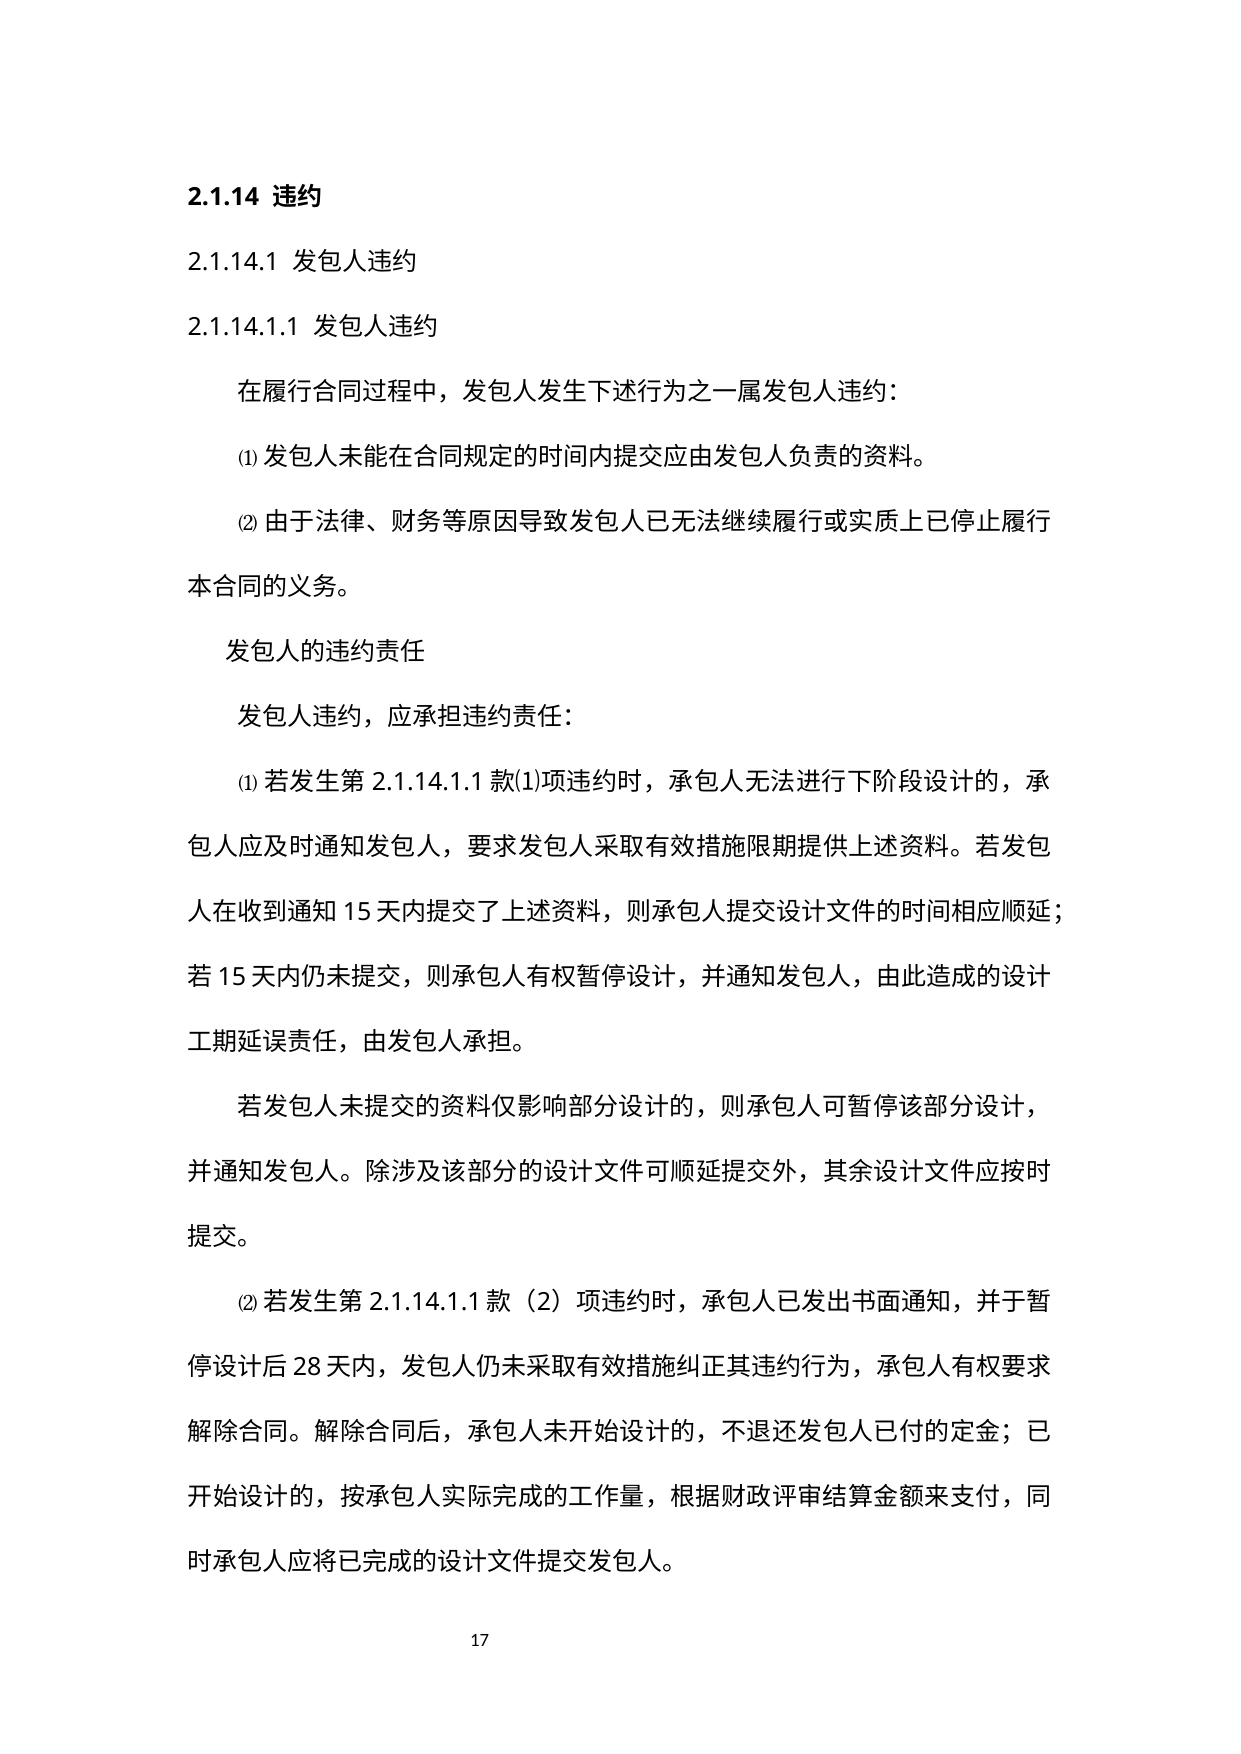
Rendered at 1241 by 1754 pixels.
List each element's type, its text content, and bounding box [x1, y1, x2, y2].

text ⑴若发生第2.1.14.1.1款⑴项违约时，承包人无法进行下阶段设计的，承包人应及时通知发包人，要求发包人采取有效措施限期提供上述资料。若发包人在收到通知15天内提交了上述资料，则承包人提交设计文件的时间相应顺延；若15天内仍未提交，则承包人有权暂停设计，并通知发包人，由此造成的设计工期延误责任，由发包人承担。 [187, 747, 1053, 1072]
list 发包人的违约责任 [187, 617, 1053, 682]
text 2.1.14 违约 [187, 162, 1053, 227]
text ⑵若发生第2.1.14.1.1款（2）项违约时，承包人已发出书面通知，并于暂停设计后28天内，发包人仍未采取有效措施纠正其违约行为，承包人有权要求解除合同。解除合同后，承包人未开始设计的，不退还发包人已付的定金；已开始设计的，按承包人实际完成的工作量，根据财政评审结算金额来支付，同时承包人应将已完成的设计文件提交发包人。 [187, 1267, 1053, 1592]
text 在履行合同过程中，发包人发生下述行为之一属发包人违约： [187, 357, 1053, 422]
text 2.1.14.1 发包人违约 [187, 227, 1053, 292]
text 若发包人未提交的资料仅影响部分设计的，则承包人可暂停该部分设计，并通知发包人。除涉及该部分的设计文件可顺延提交外，其余设计文件应按时提交。 [187, 1072, 1053, 1267]
text 2.1.14.1.1 发包人违约 [187, 292, 1053, 357]
text ⑵由于法律、财务等原因导致发包人已无法继续履行或实质上已停止履行本合同的义务。 [187, 487, 1053, 617]
text ⑴发包人未能在合同规定的时间内提交应由发包人负责的资料。 [187, 422, 1053, 487]
text 发包人违约，应承担违约责任： [187, 682, 1053, 747]
